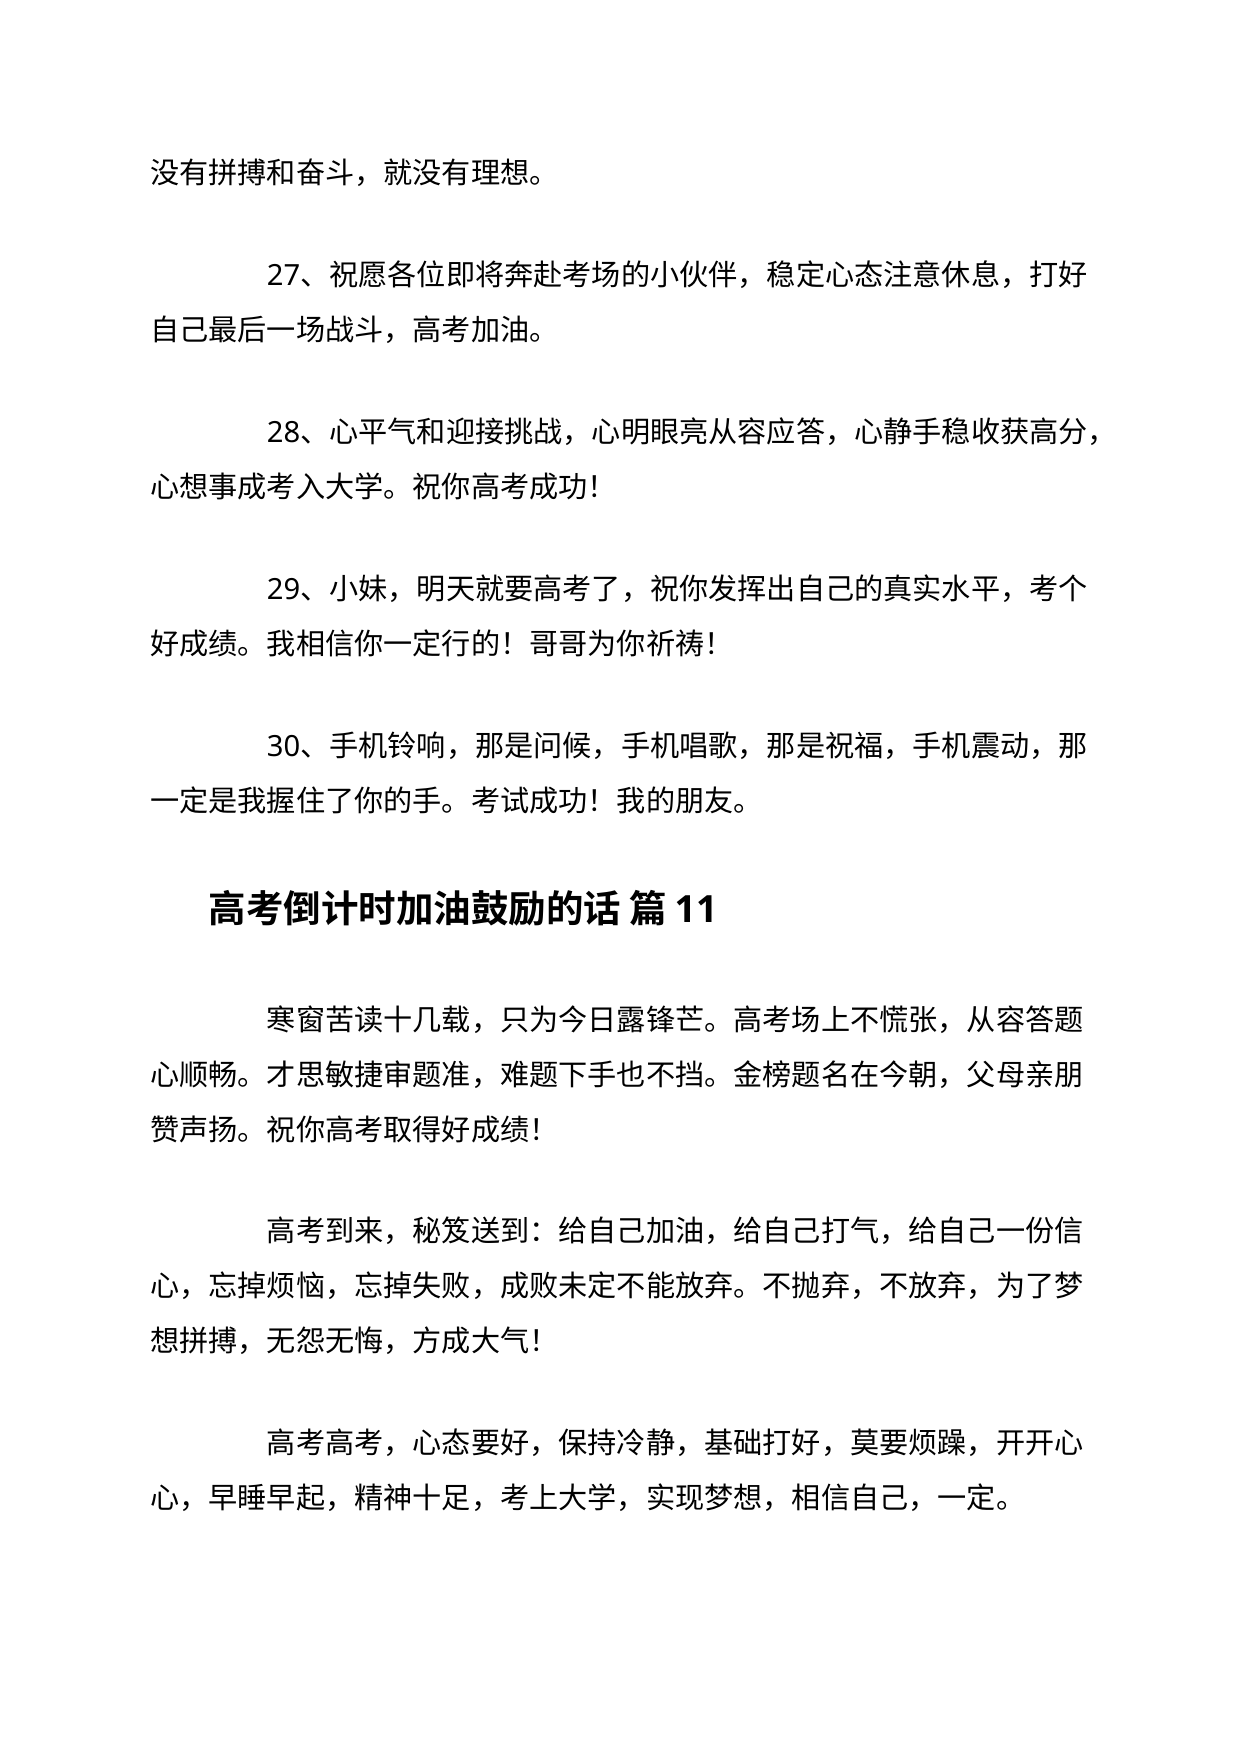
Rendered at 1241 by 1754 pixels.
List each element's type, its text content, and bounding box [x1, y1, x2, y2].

text 30、手机铃响，那是问候，手机唱歌，那是祝福，手机震动，那一定是我握住了你的手。考试成功！我的朋友。 [150, 722, 1090, 819]
text 高考到来，秘笈送到：给自己加油，给自己打气，给自己一份信心，忘掉烦恼，忘掉失败，成败未定不能放弃。不抛弃，不放弃，为了梦想拼搏，无怨无悔，方成大气！ [150, 1208, 1090, 1360]
text 寒窗苦读十几载，只为今日露锋芒。高考场上不慌张，从容答题心顺畅。才思敏捷审题准，难题下手也不挡。金榜题名在今朝，父母亲朋赞声扬。祝你高考取得好成绩！ [150, 996, 1090, 1148]
text 高考倒计时加油鼓励的话 篇11 [150, 879, 1090, 933]
text 高考高考，心态要好，保持冷静，基础打好，莫要烦躁，开开心心，早睡早起，精神十足，考上大学，实现梦想，相信自己，一定。 [150, 1419, 1090, 1517]
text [150, 150, 1090, 192]
text 28、心平气和迎接挑战，心明眼亮从容应答，心静手稳收获高分，心想事成考入大学。祝你高考成功！ [150, 408, 1090, 506]
text 29、小妹，明天就要高考了，祝你发挥出自己的真实水平，考个好成绩。我相信你一定行的！哥哥为你祈祷！ [150, 565, 1090, 663]
text 27、祝愿各位即将奔赴考场的小伙伴，稳定心态注意休息，打好自己最后一场战斗，高考加油。 [150, 252, 1090, 349]
